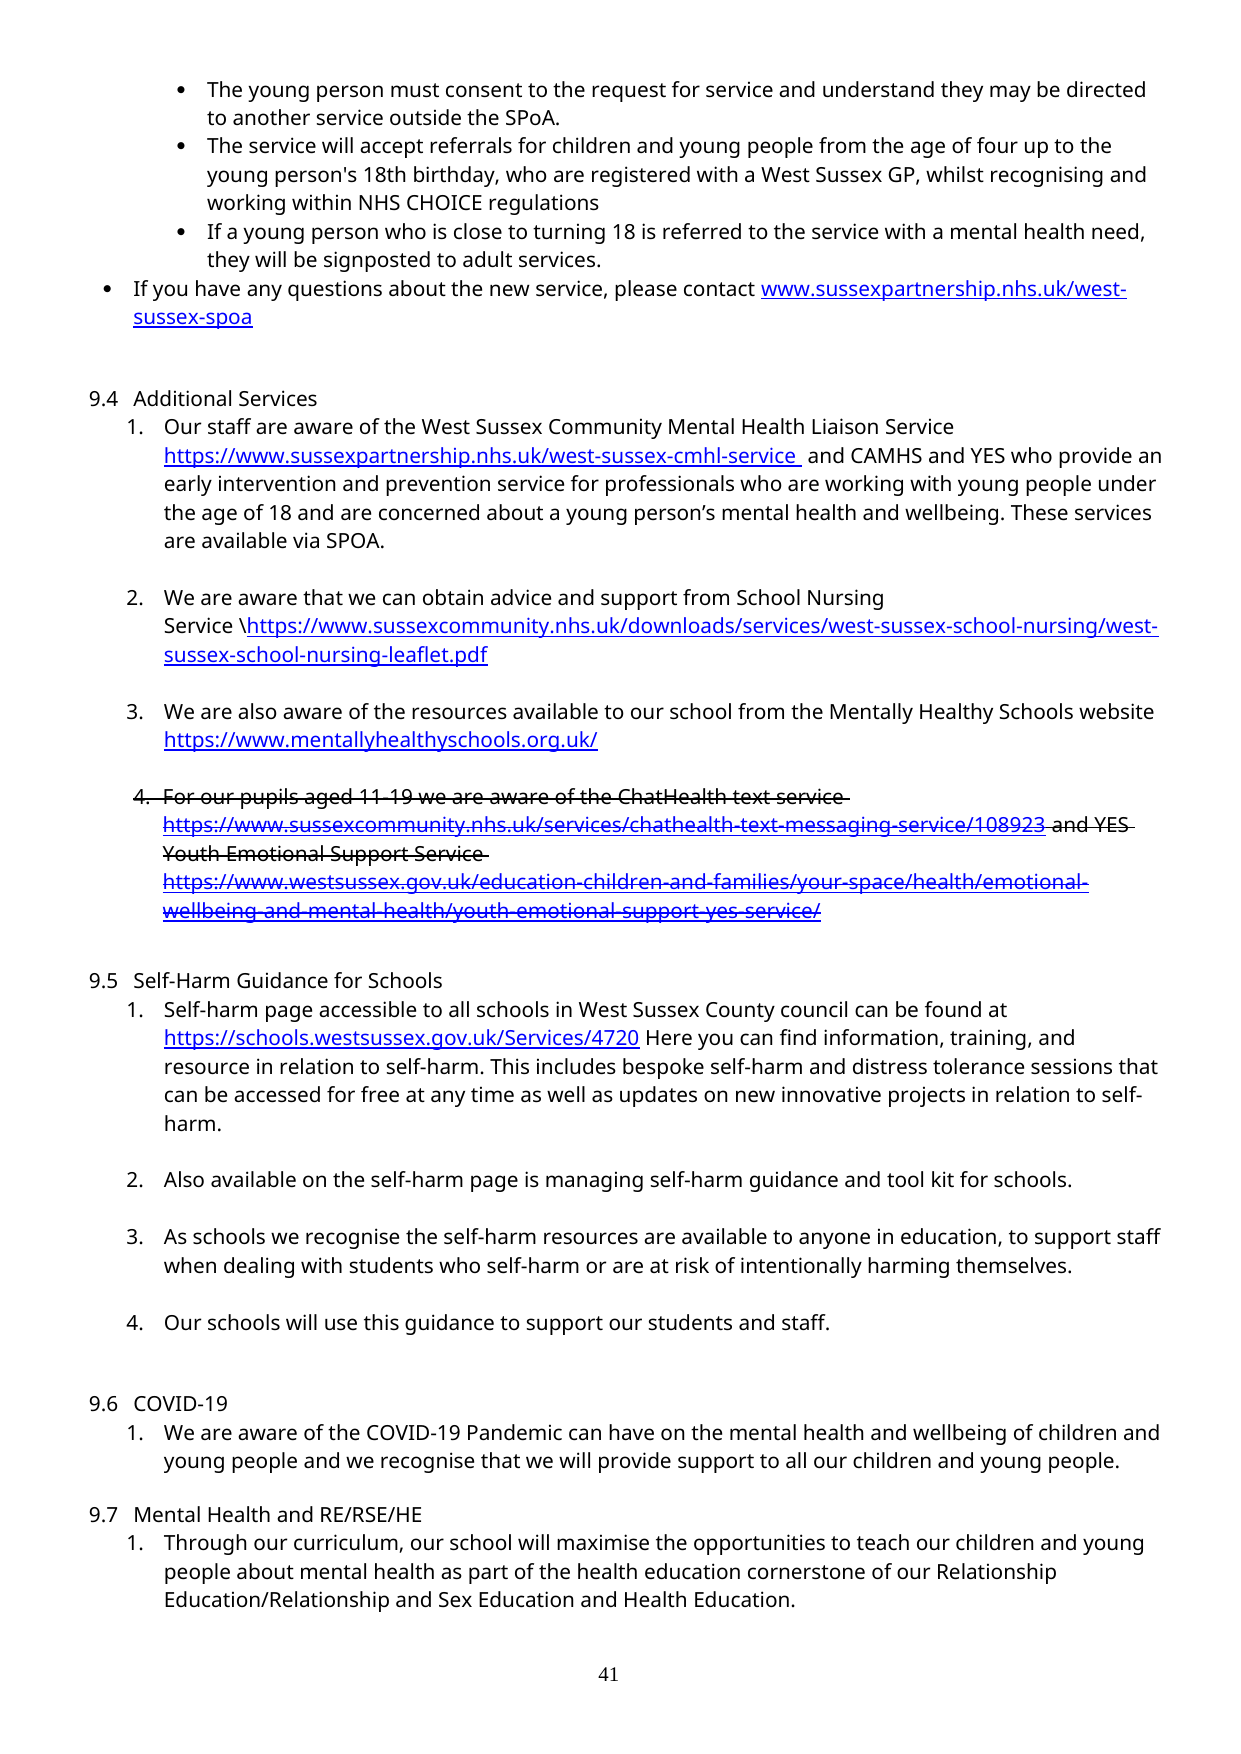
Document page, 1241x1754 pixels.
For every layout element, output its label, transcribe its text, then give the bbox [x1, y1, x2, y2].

list Our schools will use this guidance to support our students and staff. [126, 1308, 1166, 1336]
list We are aware of the COVID-19 Pandemic can have on the mental health and wellbeing of children and young people and we recognise that we will provide support to all our children and young people. [126, 1418, 1166, 1475]
subtitle Mental Health and RE/RSE/HE [89, 1500, 1166, 1528]
subtitle Self-Harm Guidance for Schools [89, 966, 1166, 995]
list The service will accept referrals for children and young people from the age of four up to the young person's 18th birthday, who are registered with a West Sussex GP, whilst recognising and working within NHS CHOICE regulations [177, 132, 1166, 217]
list Our staff are aware of the West Sussex Community Mental Health Liaison Service https://www.sussexpartnership.nhs.uk/west-sussex-cmhl-service and CAMHS and YES who provide an early intervention and prevention service for professionals who are working with young people under the age of 18 and are concerned about a young person’s mental health and wellbeing. These services are available via SPOA. [126, 412, 1166, 555]
subtitle Additional Services [89, 384, 1166, 412]
list We are aware that we can obtain advice and support from School Nursing Service \https://www.sussexcommunity.nhs.uk/downloads/services/west-sussex-school-nursing/west-sussex-school-nursing-leaflet.pdf [126, 583, 1166, 668]
list For our pupils aged 11-19 we are aware of the ChatHealth text service https://www.sussexcommunity.nhs.uk/services/chathealth-text-messaging-service/108923 and YES Youth Emotional Support Service https://www.westsussex.gov.uk/education-children-and-families/your-space/health/emotional-wellbeing-and-mental-health/youth-emotional-support-yes-service/ [133, 782, 1166, 924]
list Through our curriculum, our school will maximise the opportunities to teach our children and young people about mental health as part of the health education cornerstone of our Relationship Education/Relationship and Sex Education and Health Education. [126, 1528, 1166, 1614]
list As schools we recognise the self-harm resources are available to anyone in education, to support staff when dealing with students who self-harm or are at risk of intentionally harming themselves. [126, 1222, 1166, 1279]
list We are also aware of the resources available to our school from the Mentally Healthy Schools website https://www.mentallyhealthyschools.org.uk/ [126, 697, 1166, 754]
list Self-harm page accessible to all schools in West Sussex County council can be found at https://schools.westsussex.gov.uk/Services/4720 Here you can find information, training, and resource in relation to self-harm. This includes bespoke self-harm and distress tolerance sessions that can be accessed for free at any time as well as updates on new innovative projects in relation to self-harm. [126, 995, 1166, 1137]
list If you have any questions about the new service, please contact www.sussexpartnership.nhs.uk/west-sussex-spoa [103, 274, 1166, 331]
subtitle COVID-19 [89, 1389, 1166, 1418]
list The young person must consent to the request for service and understand they may be directed to another service outside the SPoA. [177, 75, 1166, 132]
list Also available on the self-harm page is managing self-harm guidance and tool kit for schools. [126, 1166, 1166, 1194]
list If a young person who is close to turning 18 is referred to the service with a mental health need, they will be signposted to adult services. [177, 217, 1166, 274]
